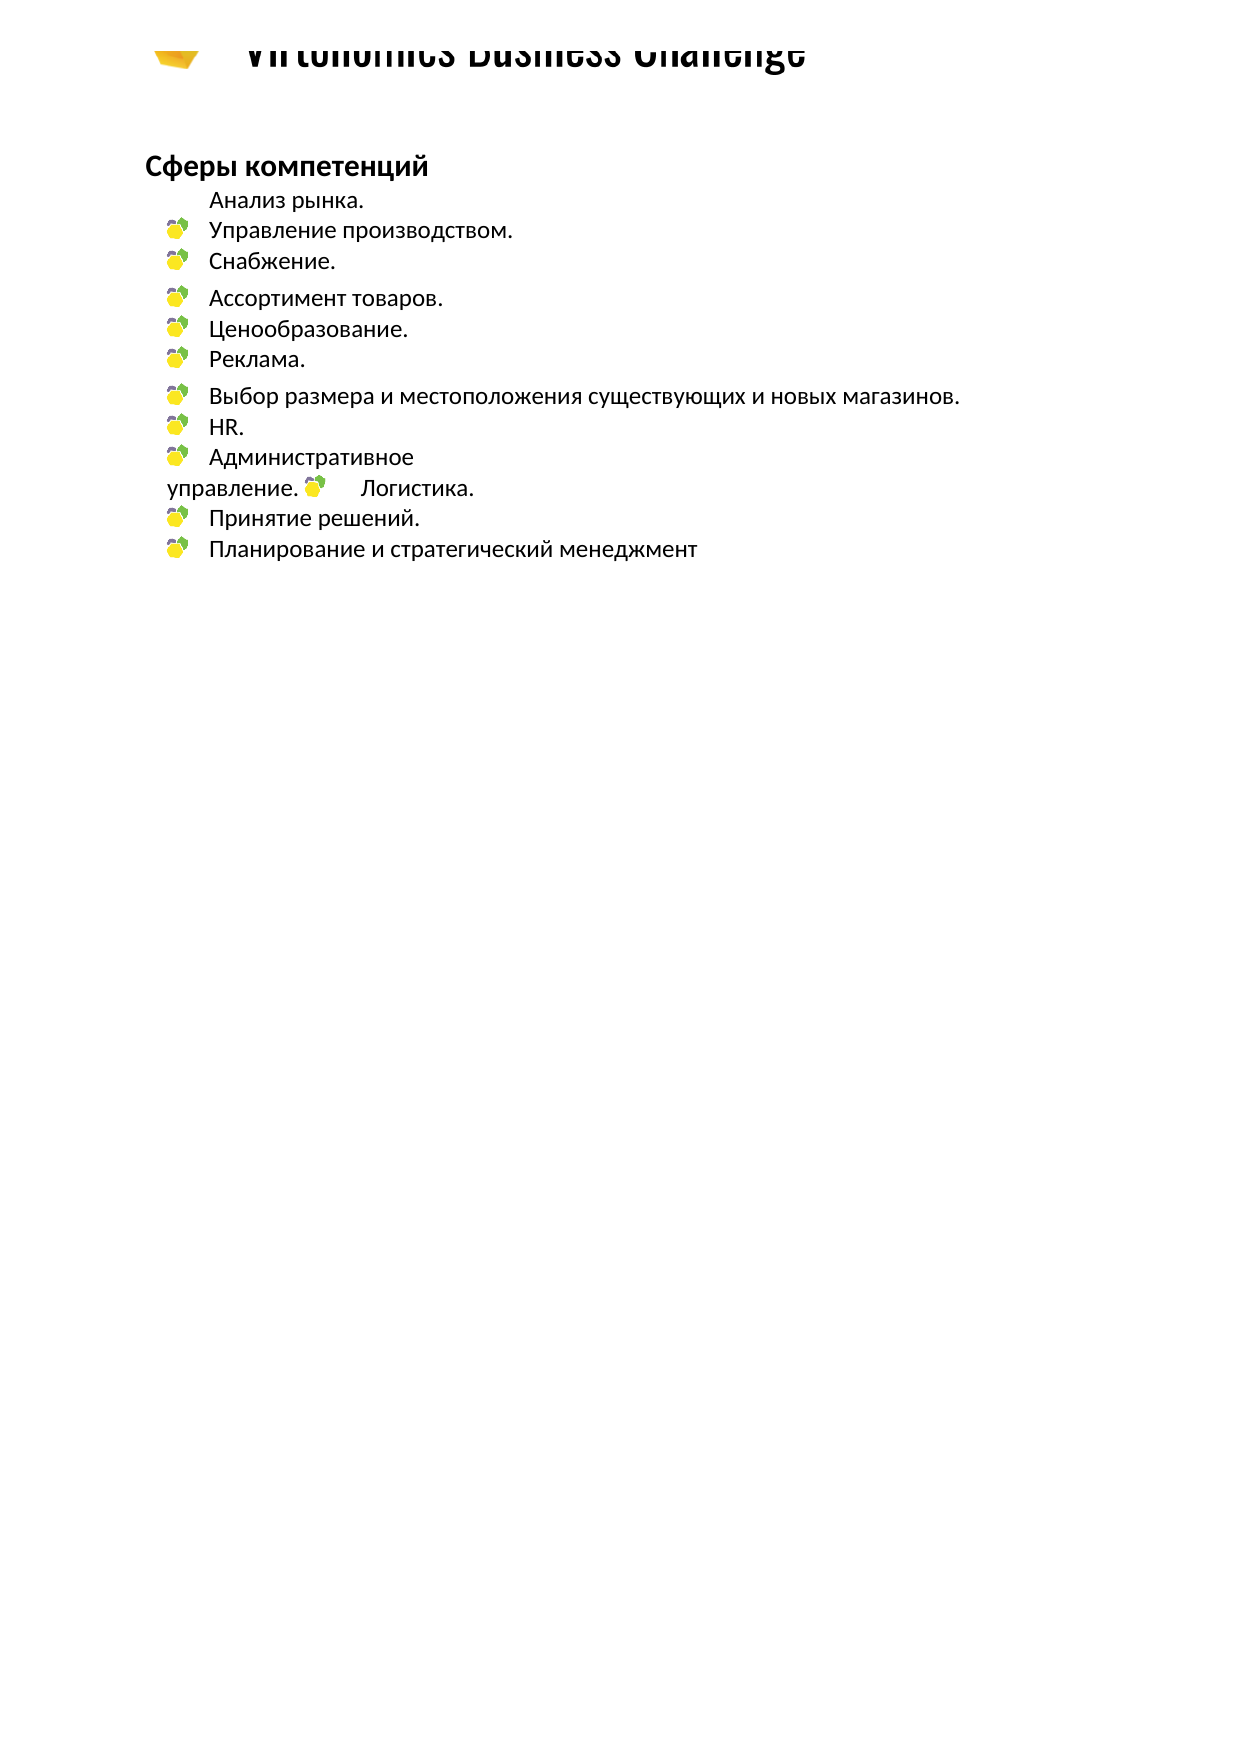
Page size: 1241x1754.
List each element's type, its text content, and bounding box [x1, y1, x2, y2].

text Реклама. [167, 343, 1240, 374]
text Снабжение. [167, 245, 1240, 276]
picture [166, 536, 188, 558]
picture [166, 346, 188, 368]
text Принятие решений. [167, 503, 1240, 533]
picture [166, 444, 188, 466]
picture [166, 505, 188, 527]
text Анализ рынка. [135, 184, 438, 214]
text Управление производством. [167, 214, 514, 245]
picture [166, 285, 188, 307]
picture [166, 217, 188, 239]
picture [166, 383, 188, 405]
subtitle Сферы компетенций [136, 146, 438, 184]
text Административное управление. Логистика. [167, 441, 552, 502]
picture [166, 248, 188, 270]
text Планирование и стратегический менеджмент [167, 533, 1240, 564]
picture [166, 413, 188, 435]
picture [304, 475, 326, 497]
picture [166, 315, 188, 337]
text Ассортимент товаров. Ценообразование. [167, 282, 444, 343]
picture [135, 51, 824, 88]
text Выбор размера и местоположения существующих и новых магазинов. HR. [167, 380, 961, 441]
